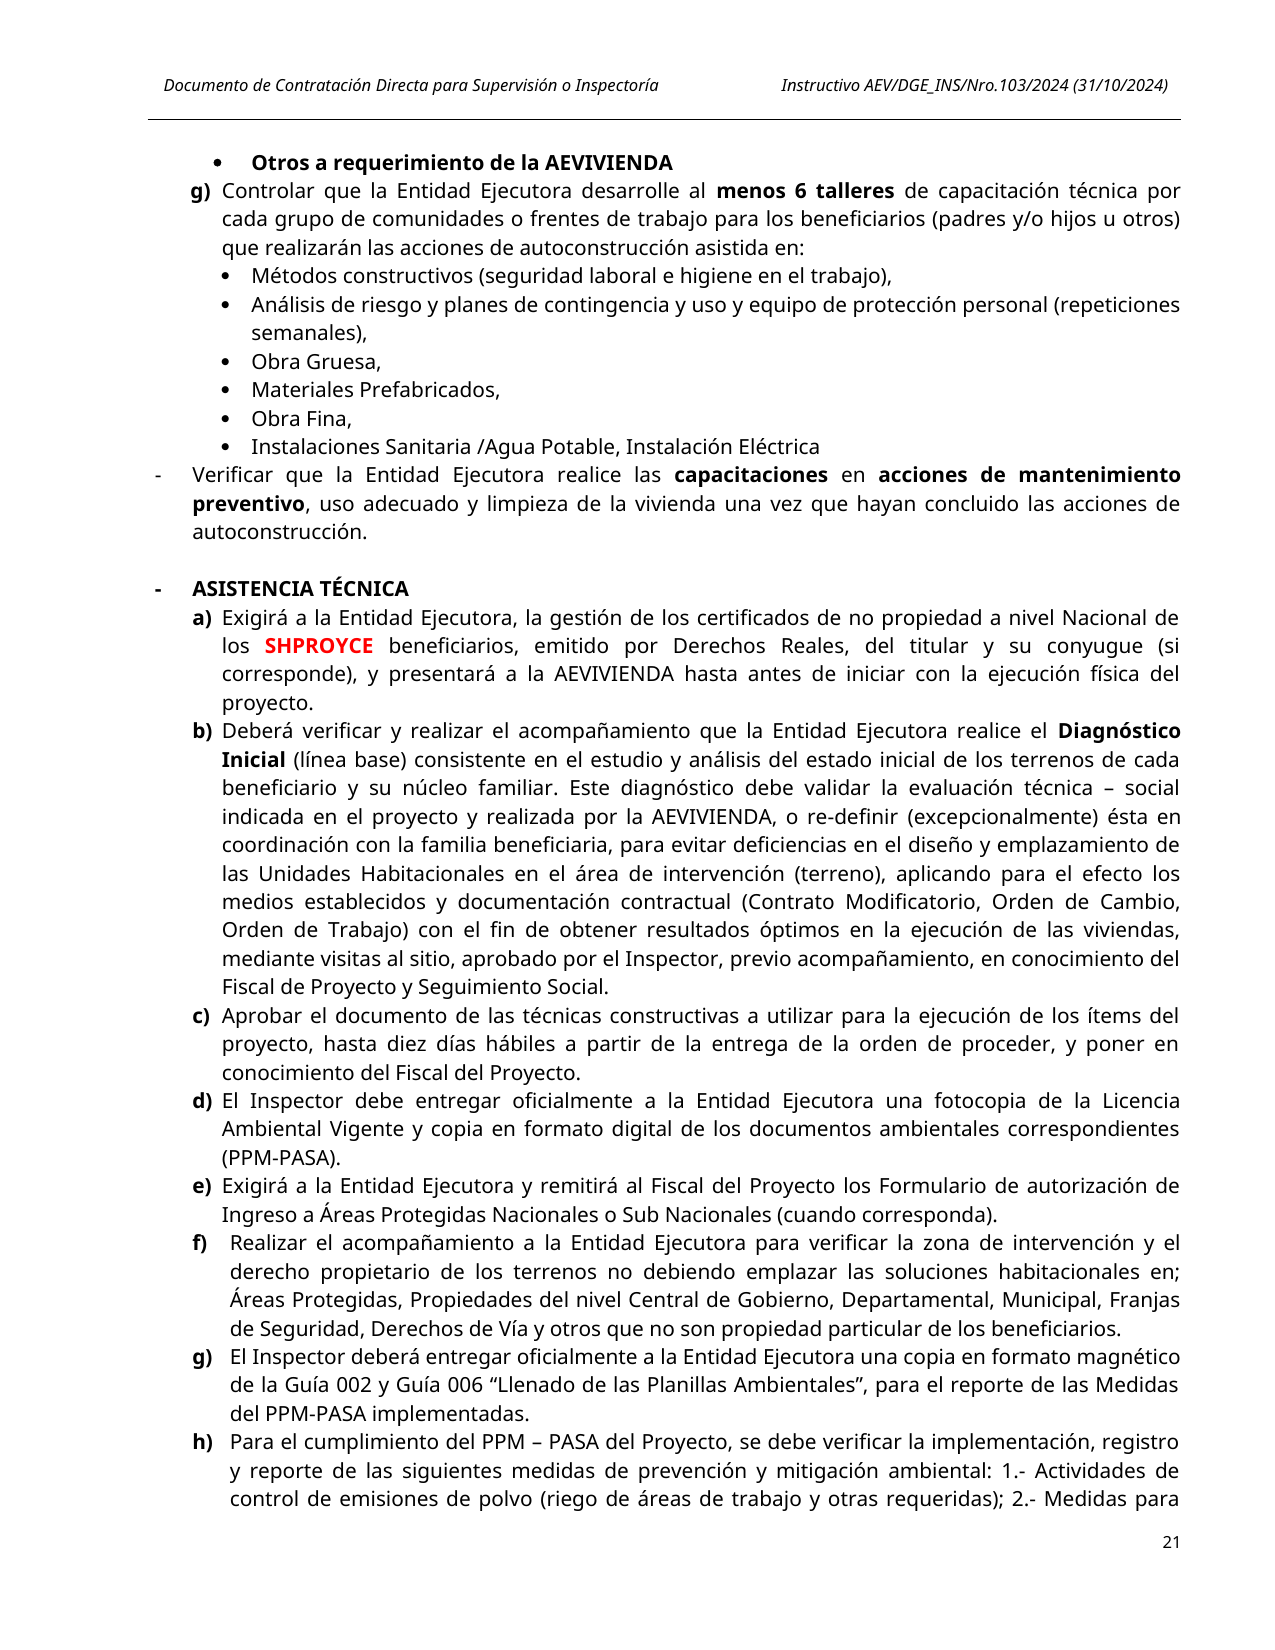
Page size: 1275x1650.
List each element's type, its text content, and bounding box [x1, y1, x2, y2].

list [192, 1427, 1181, 1513]
list ASISTENCIA TÉCNICA [154, 574, 1181, 603]
list Controlar que la Entidad Ejecutora desarrolle al menos 6 talleres de capacitación técnica por cada grupo de comunidades o frentes de trabajo para los beneficiarios (padres y/o hijos u otros) que realizarán las acciones de autoconstrucción asistida en: [190, 176, 1181, 261]
list El Inspector debe entregar oficialmente a la Entidad Ejecutora una fotocopia de la Licencia Ambiental Vigente y copia en formato digital de los documentos ambientales correspondientes (PPM-PASA). [192, 1086, 1181, 1171]
list Realizar el acompañamiento a la Entidad Ejecutora para verificar la zona de intervención y el derecho propietario de los terrenos no debiendo emplazar las soluciones habitacionales en; Áreas Protegidas, Propiedades del nivel Central de Gobierno, Departamental, Municipal, Franjas de Seguridad, Derechos de Vía y otros que no son propiedad particular de los beneficiarios. [192, 1228, 1181, 1342]
list Obra Gruesa, [222, 347, 1181, 375]
list Verificar que la Entidad Ejecutora realice las capacitaciones en acciones de mantenimiento preventivo, uso adecuado y limpieza de la vivienda una vez que hayan concluido las acciones de autoconstrucción. [154, 461, 1181, 546]
list Análisis de riesgo y planes de contingencia y uso y equipo de protección personal (repeticiones semanales), [222, 290, 1181, 347]
list Deberá verificar y realizar el acompañamiento que la Entidad Ejecutora realice el Diagnóstico Inicial (línea base) consistente en el estudio y análisis del estado inicial de los terrenos de cada beneficiario y su núcleo familiar. Este diagnóstico debe validar la evaluación técnica – social indicada en el proyecto y realizada por la AEVIVIENDA, o re-definir (excepcionalmente) ésta en coordinación con la familia beneficiaria, para evitar deficiencias en el diseño y emplazamiento de las Unidades Habitacionales en el área de intervención (terreno), aplicando para el efecto los medios establecidos y documentación contractual (Contrato Modificatorio, Orden de Cambio, Orden de Trabajo) con el fin de obtener resultados óptimos en la ejecución de las viviendas, mediante visitas al sitio, aprobado por el Inspector, previo acompañamiento, en conocimiento del Fiscal de Proyecto y Seguimiento Social. [192, 716, 1181, 1001]
list Obra Fina, [222, 404, 1181, 432]
list El Inspector deberá entregar oficialmente a la Entidad Ejecutora una copia en formato magnético de la Guía 002 y Guía 006 “Llenado de las Planillas Ambientales”, para el reporte de las Medidas del PPM-PASA implementadas. [192, 1342, 1181, 1427]
list Exigirá a la Entidad Ejecutora, la gestión de los certificados de no propiedad a nivel Nacional de los SHPROYCE beneficiarios, emitido por Derechos Reales, del titular y su conyugue (si corresponde), y presentará a la AEVIVIENDA hasta antes de iniciar con la ejecución física del proyecto. [192, 603, 1181, 716]
list Materiales Prefabricados, [222, 375, 1181, 404]
list Aprobar el documento de las técnicas constructivas a utilizar para la ejecución de los ítems del proyecto, hasta diez días hábiles a partir de la entrega de la orden de proceder, y poner en conocimiento del Fiscal del Proyecto. [192, 1001, 1181, 1086]
list Otros a requerimiento de la AEVIVIENDA [214, 148, 1181, 176]
list Exigirá a la Entidad Ejecutora y remitirá al Fiscal del Proyecto los Formulario de autorización de Ingreso a Áreas Protegidas Nacionales o Sub Nacionales (cuando corresponda). [192, 1171, 1181, 1228]
list Métodos constructivos (seguridad laboral e higiene en el trabajo), [222, 261, 1181, 290]
list Instalaciones Sanitaria /Agua Potable, Instalación Eléctrica [222, 432, 1181, 461]
